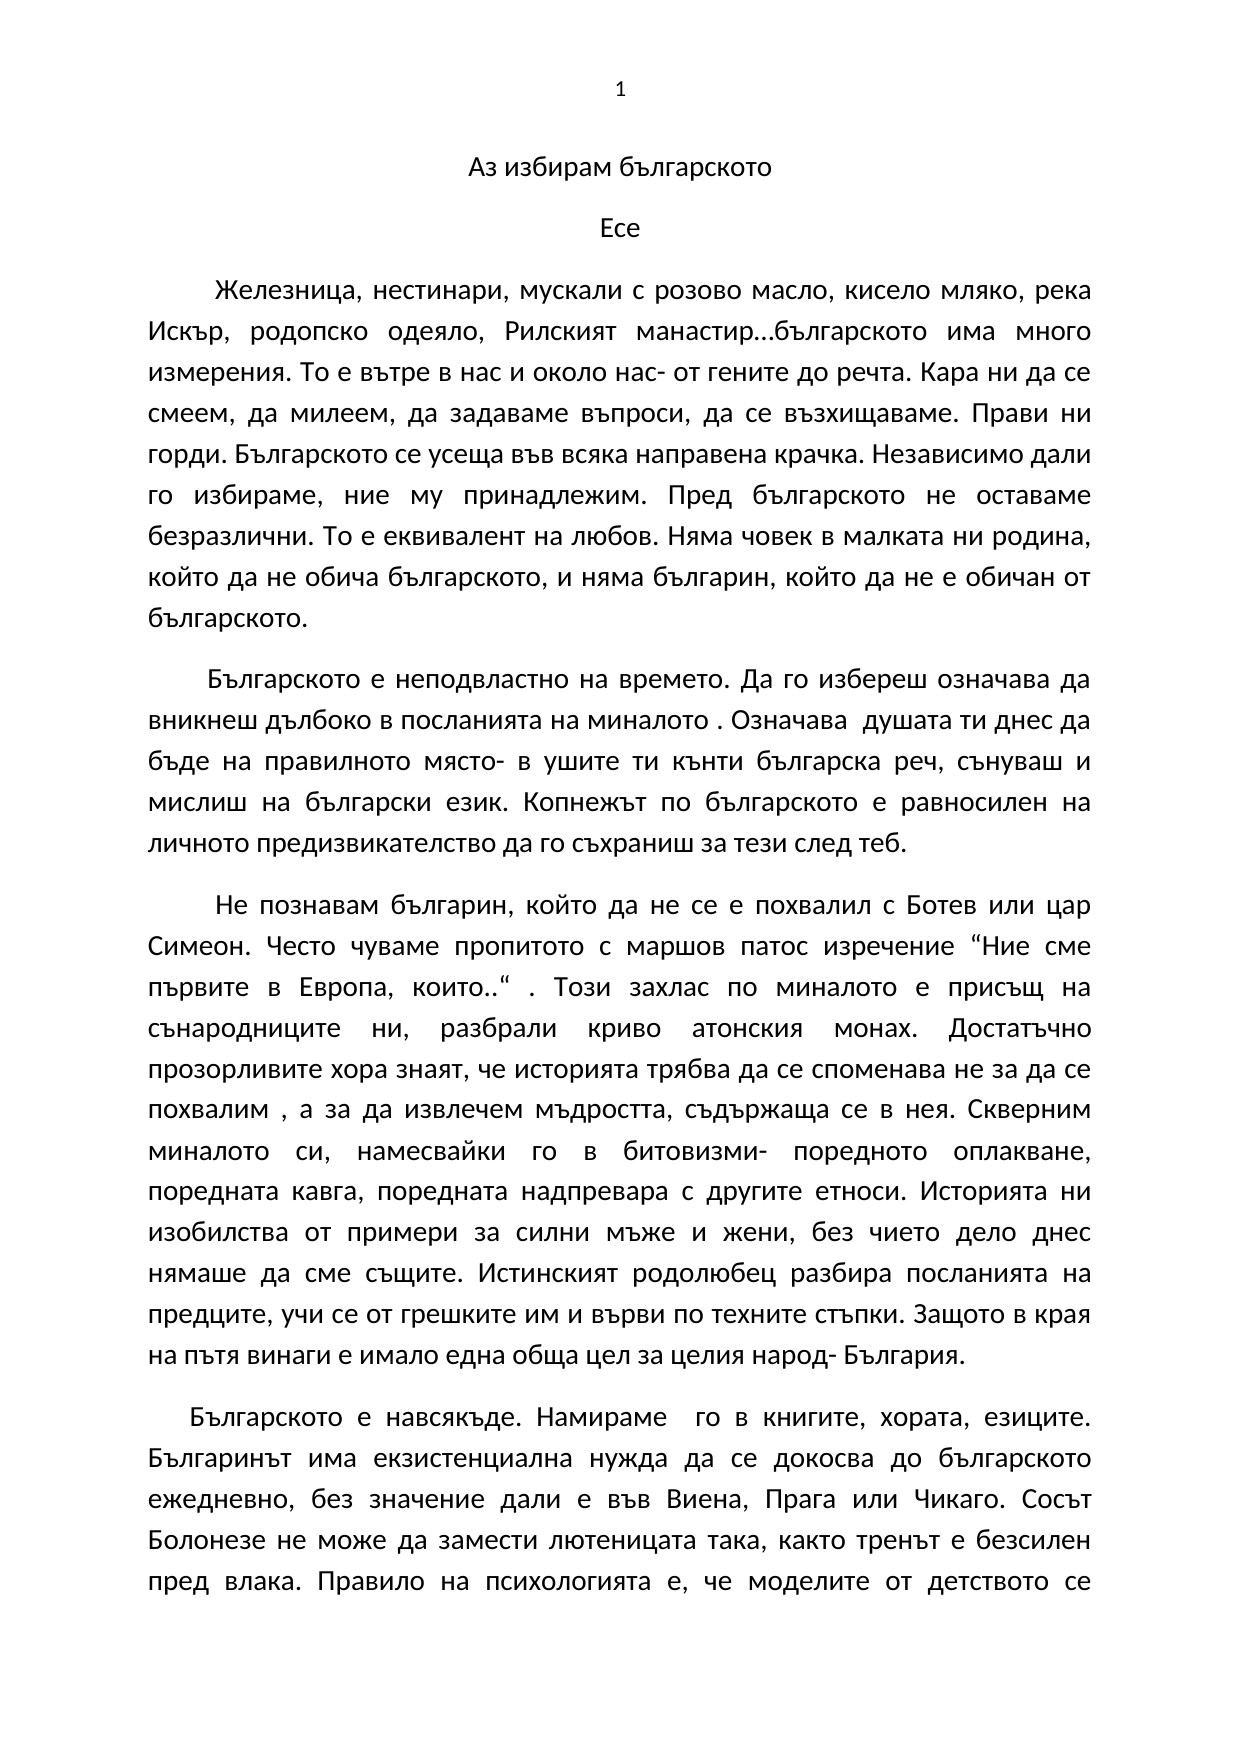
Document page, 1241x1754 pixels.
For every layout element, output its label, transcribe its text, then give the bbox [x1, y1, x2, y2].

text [148, 1398, 1093, 1597]
text Българското е неподвластно на времето. Да го избереш означава да вникнеш дълбоко в посланията на миналото . Означава душата ти днес да бъде на правилното място- в ушите ти кънти българска реч, сънуваш и мислиш на български език. Копнежът по българското е равносилен на личното предизвикателство да го съхраниш за тези след теб. [148, 660, 1093, 860]
text Есе [148, 209, 1093, 245]
text Аз избирам българското [148, 148, 1093, 183]
text Железница, нестинари, мускали с розово масло, кисело мляко, река Искър, родопско одеяло, Рилският манастир…българското има много измерения. То е вътре в нас и около нас- от гените до речта. Кара ни да се смеем, да милеем, да задаваме въпроси, да се възхищаваме. Прави ни горди. Българското се усеща във всяка направена крачка. Независимо дали го избираме, ние му принадлежим. Пред българското не оставаме безразлични. То е еквивалент на любов. Няма човек в малката ни родина, който да не обича българското, и няма българин, който да не е обичан от българското. [148, 271, 1093, 634]
text Не познавам българин, който да не се е похвалил с Ботев или цар Симеон. Често чуваме пропитото с маршов патос изречение “Ние сме първите в Европа, които..“ . Този захлас по миналото е присъщ на сънародниците ни, разбрали криво атонския монах. Достатъчно прозорливите хора знаят, че историята трябва да се споменава не за да се похвалим , а за да извлечем мъдростта, съдържаща се в нея. Скверним миналото си, намесвайки го в битовизми- поредното оплакване, поредната кавга, поредната надпревара с другите етноси. Историята ни изобилства от примери за силни мъже и жени, без чието дело днес нямаше да сме същите. Истинският родолюбец разбира посланията на предците, учи се от грешките им и върви по техните стъпки. Защото в края на пътя винаги е имало една обща цел за целия народ- България. [148, 886, 1093, 1372]
